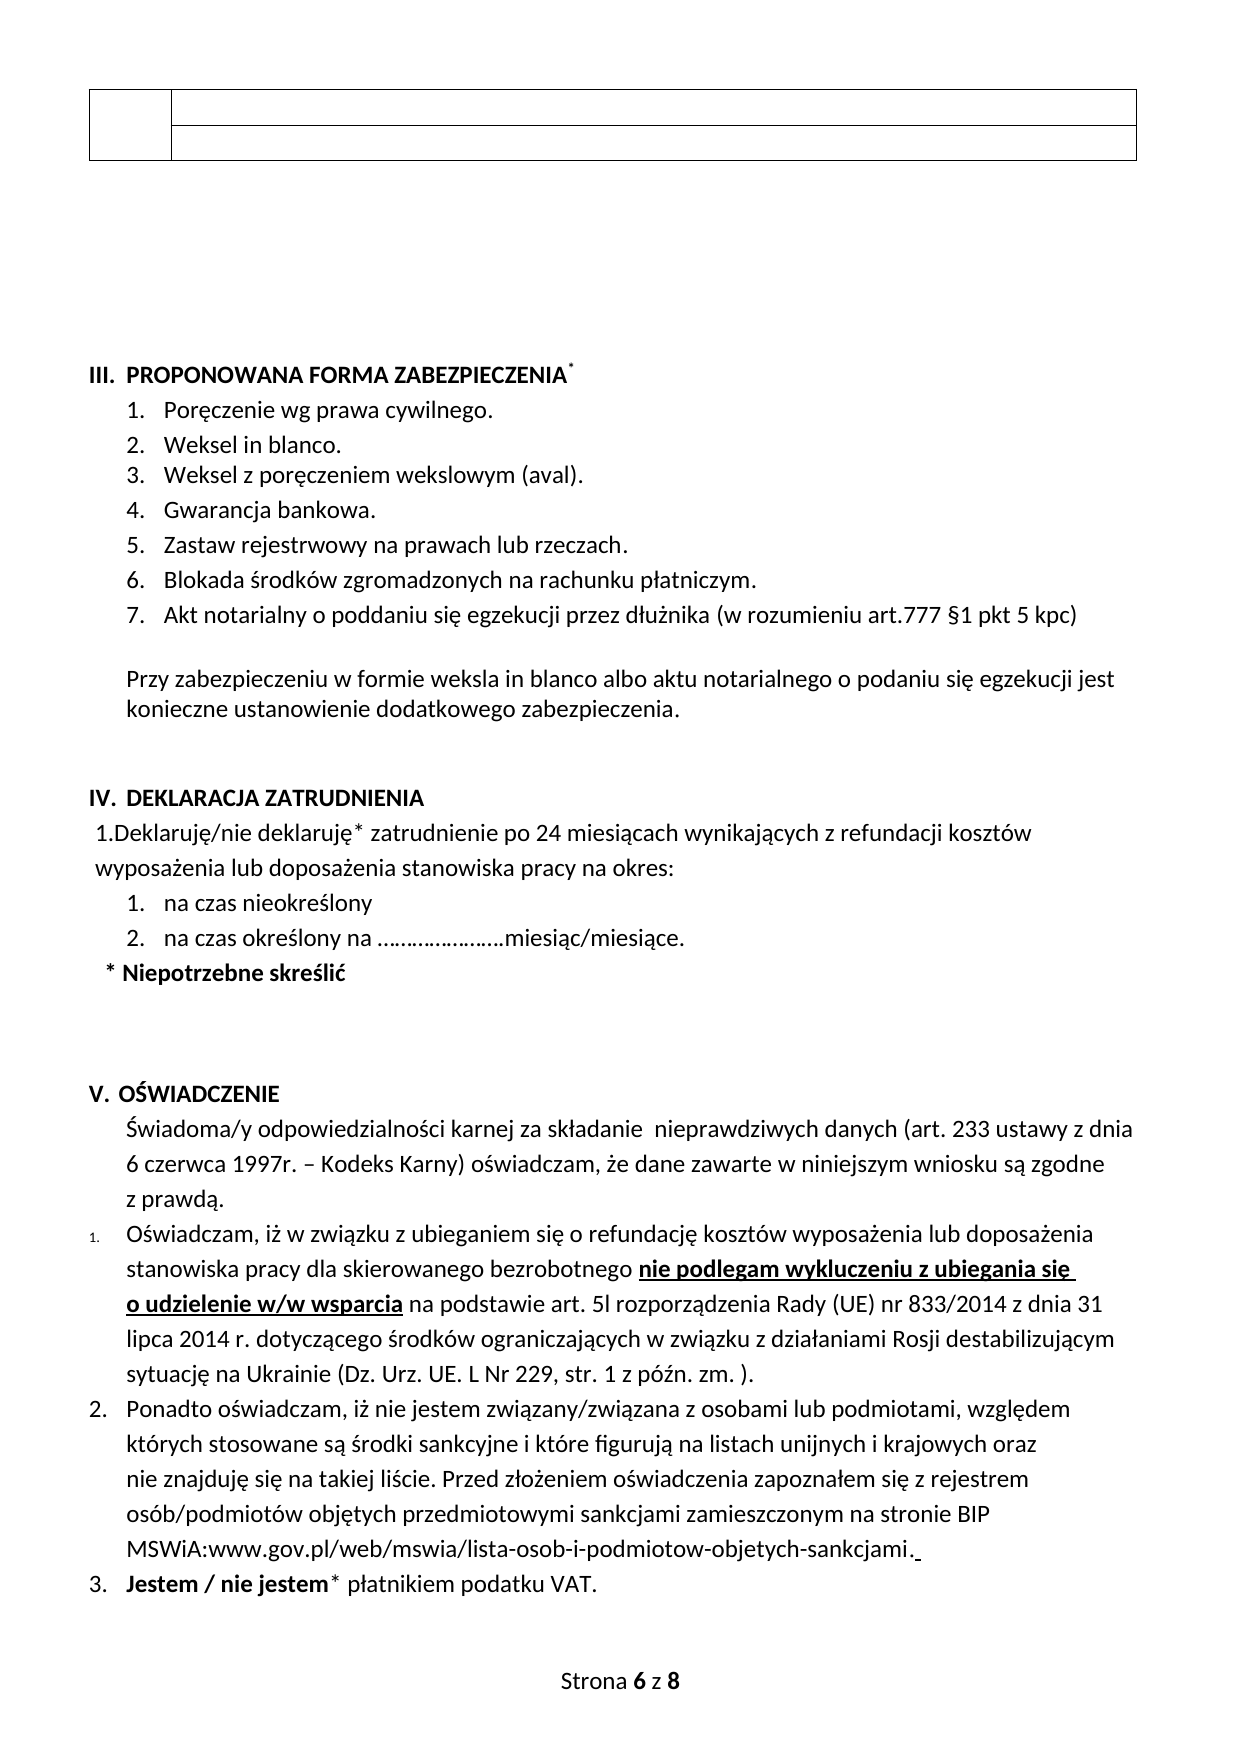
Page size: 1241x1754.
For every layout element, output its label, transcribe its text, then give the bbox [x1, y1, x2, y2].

list Oświadczam, iż w związku z ubieganiem się o refundację kosztów wyposażenia lub doposażenia stanowiska pracy dla skierowanego bezrobotnego nie podlegam wykluczeniu z ubiegania się o udzielenie w/w wsparcia na podstawie art. 5l rozporządzenia Rady (UE) nr 833/2014 z dnia 31 lipca 2014 r. dotyczącego środków ograniczających w związku z działaniami Rosji destabilizującym sytuację na Ukrainie (Dz. Urz. UE. L Nr 229, str. 1 z późn. zm. ). [89, 1218, 1152, 1388]
list na czas nieokreślony [126, 887, 1152, 917]
table_cell [172, 90, 1136, 124]
list Gwarancja bankowa. [126, 494, 1152, 525]
text Przy zabezpieczeniu w formie weksla in blanco albo aktu notarialnego o podaniu się egzekucji jest konieczne ustanowienie dodatkowego zabezpieczenia. [126, 663, 1152, 724]
text Świadoma/y odpowiedzialności karnej za składanie nieprawdziwych danych (art. 233 ustawy z dnia 6 czerwca 1997r. – Kodeks Karny) oświadczam, że dane zawarte w niniejszym wniosku są zgodne z prawdą. [126, 1113, 1152, 1213]
list DEKLARACJA ZATRUDNIENIA [89, 782, 1152, 812]
list Poręczenie wg prawa cywilnego. [126, 394, 1152, 424]
list OŚWIADCZENIE [89, 1078, 1152, 1108]
text * Niepotrzebne skreślić [53, 957, 1152, 987]
list Weksel in blanco. [126, 429, 1152, 459]
table_cell [90, 90, 171, 160]
list Ponadto oświadczam, iż nie jestem związany/związana z osobami lub podmiotami, względem których stosowane są środki sankcyjne i które figurują na listach unijnych i krajowych oraz nie znajduję się na takiej liście. Przed złożeniem oświadczenia zapoznałem się z rejestrem osób/podmiotów objętych przedmiotowymi sankcjami zamieszczonym na stronie BIP MSWiA:www.gov.pl/web/mswia/lista-osob-i-podmiotow-objetych-sankcjami. [89, 1393, 1152, 1563]
list Jestem / nie jestem* płatnikiem podatku VAT. [89, 1568, 1152, 1598]
list Akt notarialny o poddaniu się egzekucji przez dłużnika (w rozumieniu art.777 §1 pkt 5 kpc) [126, 599, 1152, 630]
list PROPONOWANA FORMA ZABEZPIECZENIA* [89, 359, 1152, 389]
text 1.Deklaruję/nie deklaruję* zatrudnienie po 24 miesiącach wynikających z refundacji kosztów wyposażenia lub doposażenia stanowiska pracy na okres: [95, 817, 1152, 882]
list na czas określony na ………………….miesiąc/miesiące. [126, 922, 1152, 952]
list Zastaw rejestrwowy na prawach lub rzeczach. [126, 529, 1152, 560]
table_cell [172, 126, 1136, 160]
list Weksel z poręczeniem wekslowym (aval). [126, 459, 1152, 490]
list Blokada środków zgromadzonych na rachunku płatniczym. [126, 564, 1152, 595]
